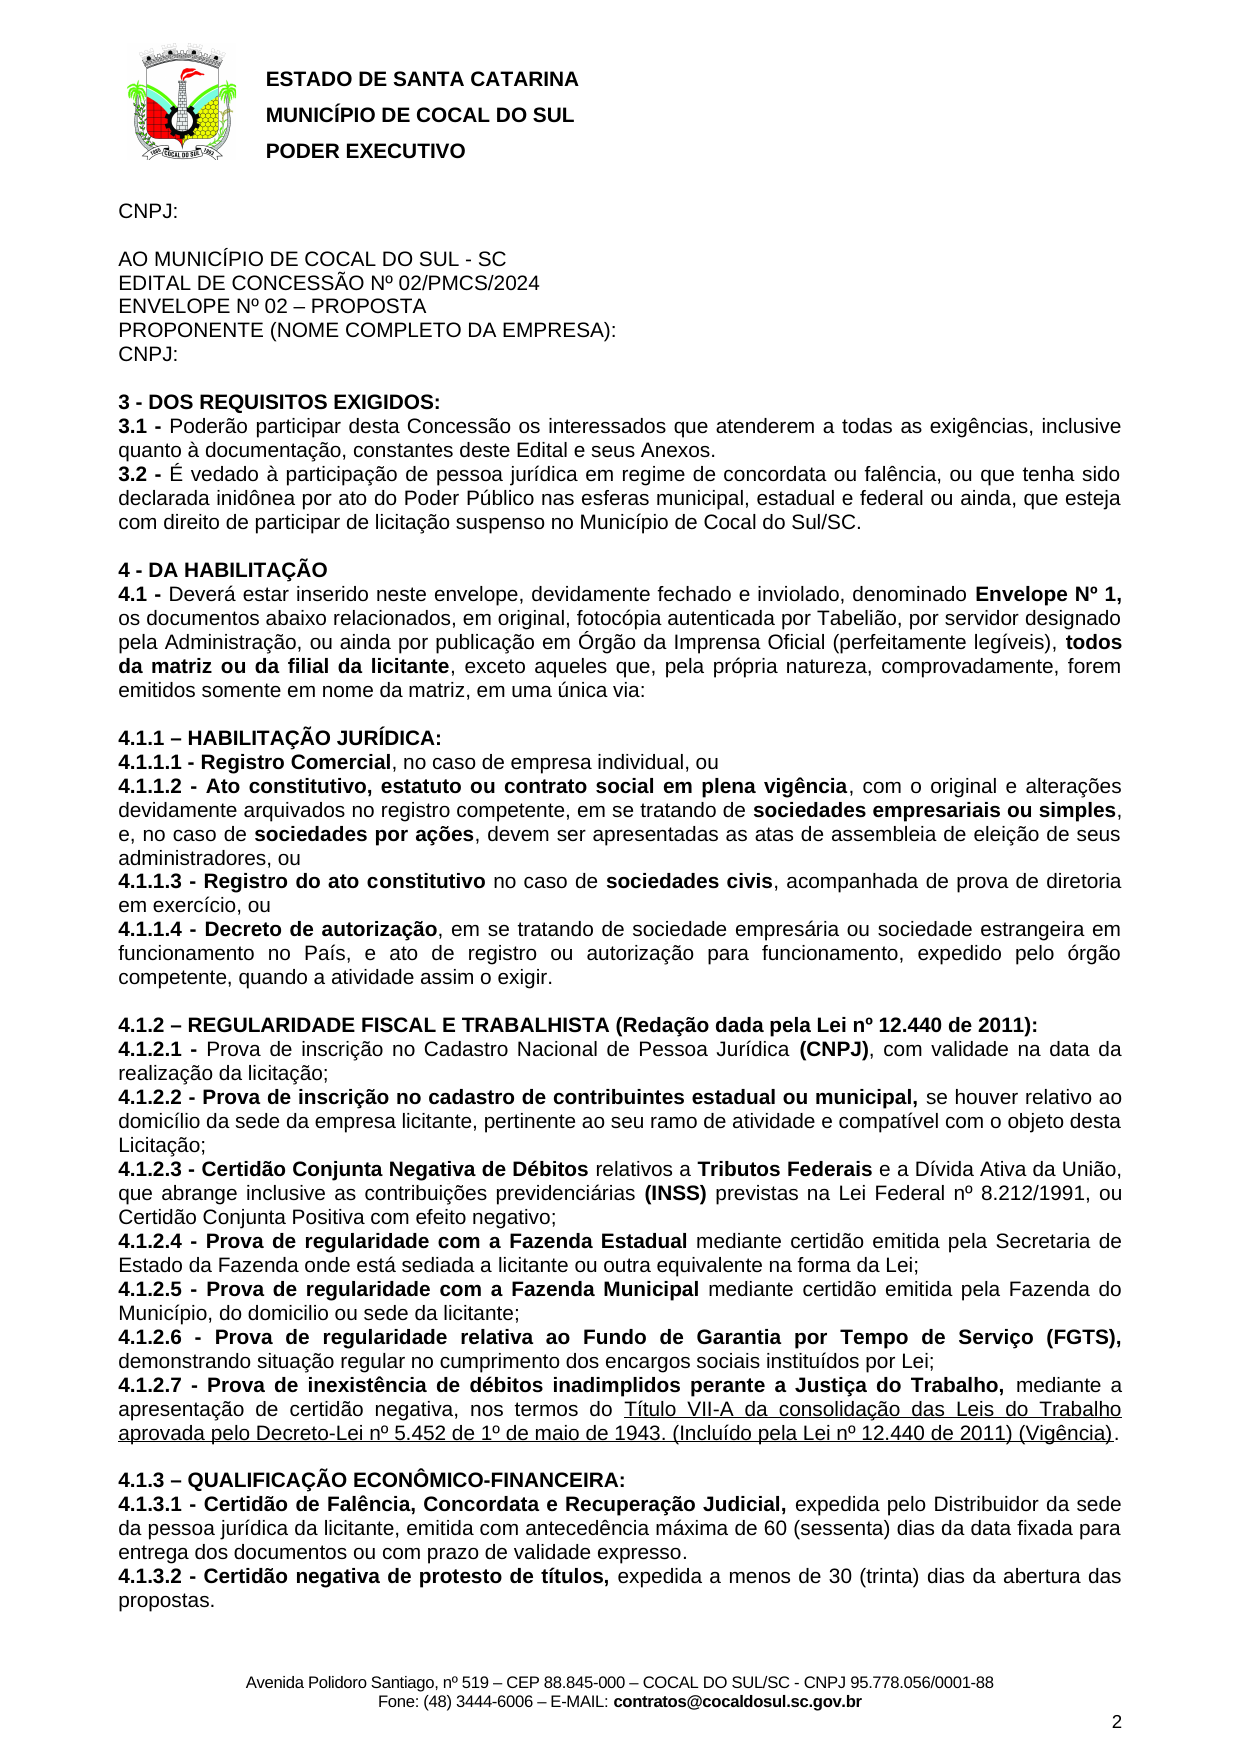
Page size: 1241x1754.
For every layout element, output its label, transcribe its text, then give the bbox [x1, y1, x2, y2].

text 3 - DOS REQUISITOS EXIGIDOS: [118, 390, 1122, 414]
text EDITAL DE CONCESSÃO Nº 02/PMCS/2024 [118, 270, 1122, 294]
text 4.1.2.1 - Prova de inscrição no Cadastro Nacional de Pessoa Jurídica (CNPJ), com validade na data da realização da licitação; [118, 1037, 1122, 1085]
text 4.1.2.5 - Prova de regularidade com a Fazenda Municipal mediante certidão emitida pela Fazenda do Município, do domicilio ou sede da licitante; [118, 1277, 1122, 1324]
text 4.1 - Deverá estar inserido neste envelope, devidamente fechado e inviolado, denominado Envelope Nº 1, os documentos abaixo relacionados, em original, fotocópia autenticada por Tabelião, por servidor designado pela Administração, ou ainda por publicação em Órgão da Imprensa Oficial (perfeitamente legíveis), todos da matriz ou da filial da licitante, exceto aqueles que, pela própria natureza, comprovadamente, forem emitidos somente em nome da matriz, em uma única via: [118, 582, 1122, 702]
text 4.1.2.4 - Prova de regularidade com a Fazenda Estadual mediante certidão emitida pela Secretaria de Estado da Fazenda onde está sediada a licitante ou outra equivalente na forma da Lei; [118, 1229, 1122, 1277]
text 4.1.2.3 - Certidão Conjunta Negativa de Débitos relativos a Tributos Federais e a Dívida Ativa da União, que abrange inclusive as contribuições previdenciárias (INSS) previstas na Lei Federal nº 8.212/1991, ou Certidão Conjunta Positiva com efeito negativo; [118, 1157, 1123, 1229]
text 4.1.2.6 - Prova de regularidade relativa ao Fundo de Garantia por Tempo de Serviço (FGTS), demonstrando situação regular no cumprimento dos encargos sociais instituídos por Lei; [118, 1324, 1122, 1372]
picture [126, 43, 237, 160]
text PROPONENTE (NOME COMPLETO DA EMPRESA): [118, 318, 1122, 342]
text CNPJ: [118, 198, 1122, 222]
text 4 - DA HABILITAÇÃO [118, 558, 1122, 582]
text 4.1.2.2 - Prova de inscrição no cadastro de contribuintes estadual ou municipal, se houver relativo ao domicílio da sede da empresa licitante, pertinente ao seu ramo de atividade e compatível com o objeto desta Licitação; [118, 1085, 1122, 1157]
text 4.1.1.4 - Decreto de autorização, em se tratando de sociedade empresária ou sociedade estrangeira em funcionamento no País, e ato de registro ou autorização para funcionamento, expedido pelo órgão competente, quando a atividade assim o exigir. [118, 917, 1122, 989]
text 4.1.3.1 - Certidão de Falência, Concordata e Recuperação Judicial, expedida pelo Distribuidor da sede da pessoa jurídica da licitante, emitida com antecedência máxima de 60 (sessenta) dias da data fixada para entrega dos documentos ou com prazo de validade expresso. [118, 1492, 1122, 1564]
text CNPJ: [118, 342, 1122, 366]
text 4.1.2 – REGULARIDADE FISCAL E TRABALHISTA (Redação dada pela Lei nº 12.440 de 2011): [118, 1013, 1122, 1037]
text 4.1.3 – QUALIFICAÇÃO ECONÔMICO-FINANCEIRA: [118, 1468, 1122, 1492]
text ENVELOPE Nº 02 – PROPOSTA [118, 294, 1122, 318]
text 3.1 - Poderão participar desta Concessão os interessados que atenderem a todas as exigências, inclusive quanto à documentação, constantes deste Edital e seus Anexos. [118, 414, 1122, 462]
text 4.1.1.1 - Registro Comercial, no caso de empresa individual, ou [118, 749, 1122, 773]
text 4.1.1.3 - Registro do ato constitutivo no caso de sociedades civis, acompanhada de prova de diretoria em exercício, ou [118, 869, 1122, 917]
text 4.1.2.7 - Prova de inexistência de débitos inadimplidos perante a Justiça do Trabalho, mediante a apresentação de certidão negativa, nos termos do Título VII-A da consolidação das Leis do Trabalho aprovada pelo Decreto-Lei nº 5.452 de 1º de maio de 1943. (Incluído pela Lei nº 12.440 de 2011) (Vigência). [118, 1372, 1122, 1444]
text AO MUNICÍPIO DE COCAL DO SUL - SC [118, 246, 1122, 270]
text 3.2 - É vedado à participação de pessoa jurídica em regime de concordata ou falência, ou que tenha sido declarada inidônea por ato do Poder Público nas esferas municipal, estadual e federal ou ainda, que esteja com direito de participar de licitação suspenso no Município de Cocal do Sul/SC. [118, 462, 1122, 534]
text 4.1.1 – HABILITAÇÃO JURÍDICA: [118, 726, 1122, 749]
text 4.1.3.2 - Certidão negativa de protesto de títulos, expedida a menos de 30 (trinta) dias da abertura das propostas. [118, 1564, 1122, 1612]
text 4.1.1.2 - Ato constitutivo, estatuto ou contrato social em plena vigência, com o original e alterações devidamente arquivados no registro competente, em se tratando de sociedades empresariais ou simples, e, no caso de sociedades por ações, devem ser apresentadas as atas de assembleia de eleição de seus administradores, ou [118, 773, 1122, 869]
